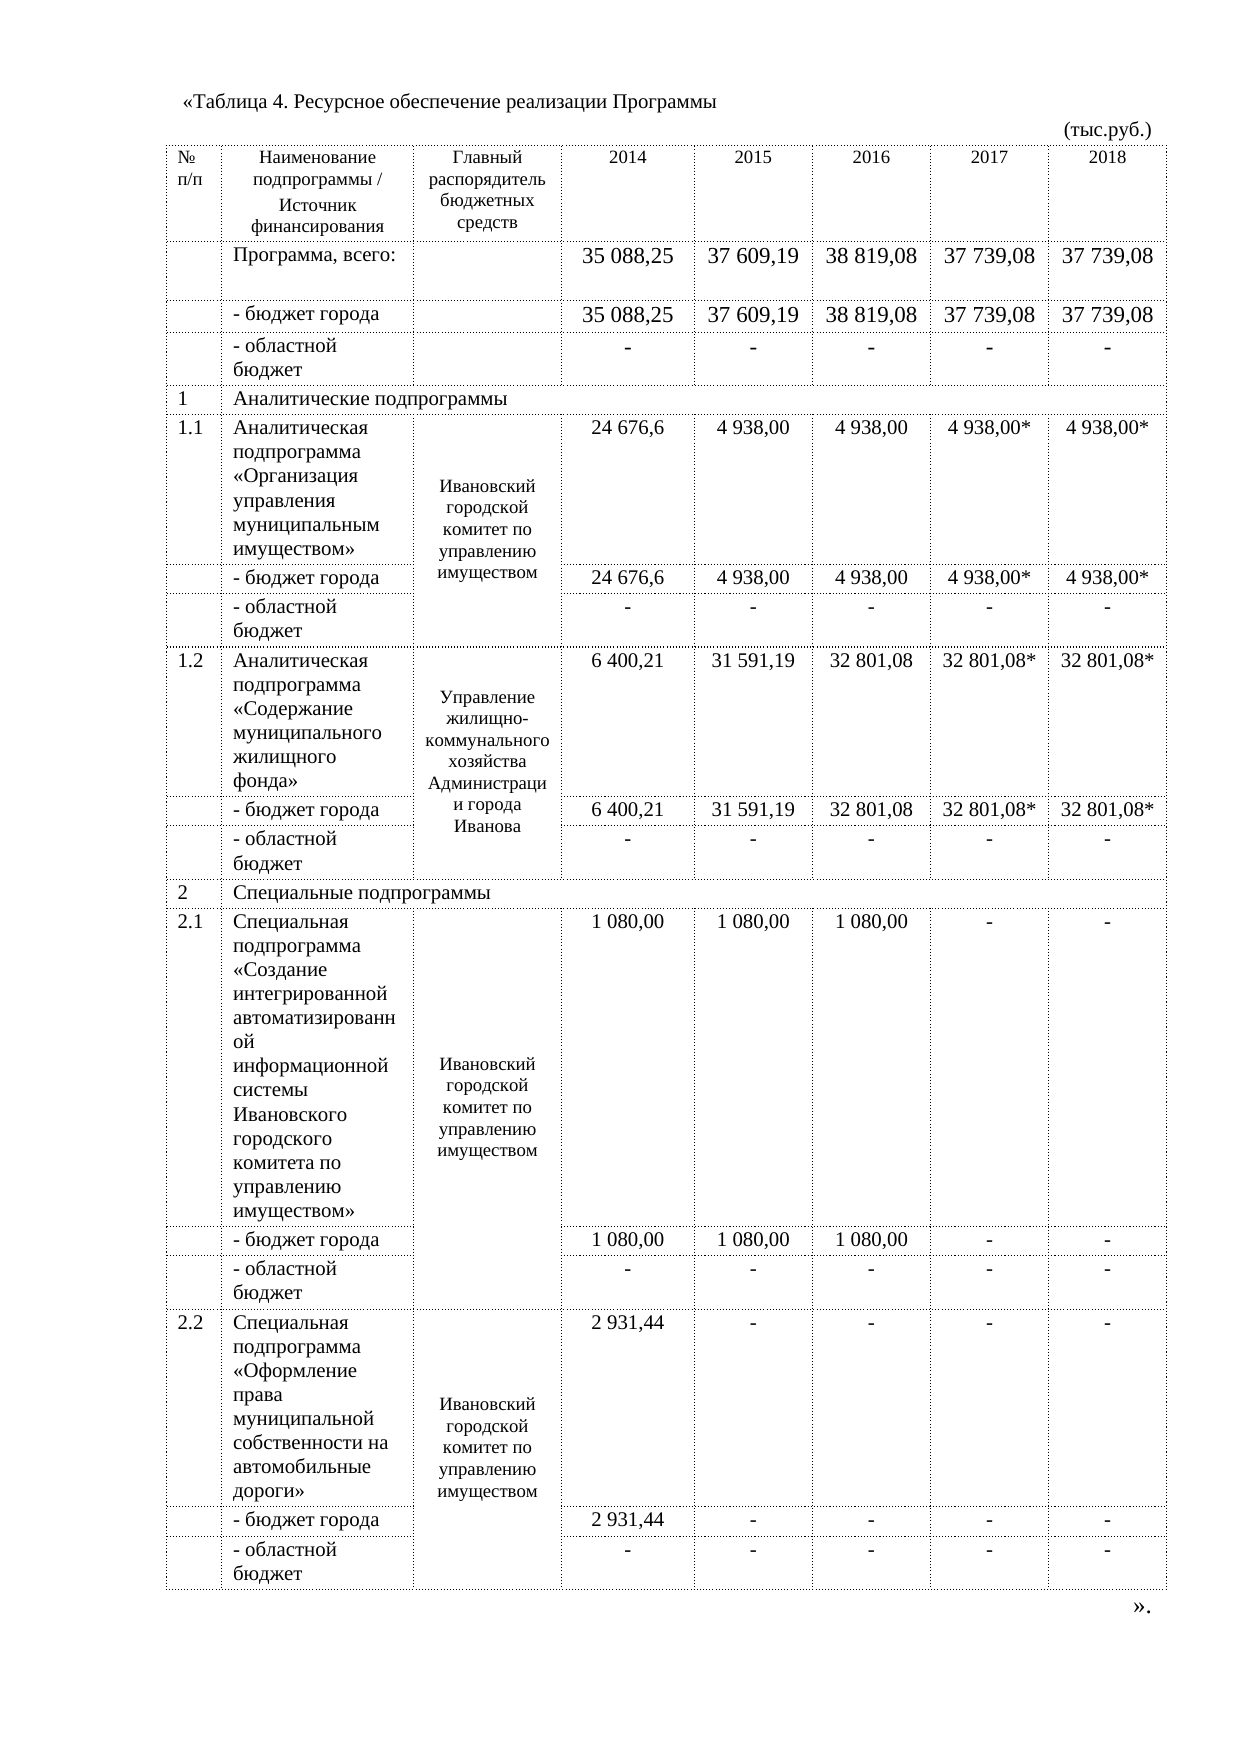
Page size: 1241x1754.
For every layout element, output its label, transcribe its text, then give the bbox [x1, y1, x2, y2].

table_cell - [812, 1309, 930, 1506]
table_cell [413, 332, 561, 385]
table_cell 31 591,19 [694, 796, 812, 825]
table_cell - [694, 332, 812, 385]
table_cell 2.1 [166, 908, 222, 1226]
table_cell 1.1 [166, 414, 222, 564]
table_cell 32 801,08 [812, 796, 930, 825]
table_cell - [561, 825, 694, 879]
table_cell 37 739,08 [1048, 300, 1167, 332]
table_cell 1 080,00 [812, 908, 930, 1226]
table_cell - [930, 593, 1048, 646]
table_cell Аналитическая подпрограмма «Организация управления муниципальным имуществом» [222, 414, 413, 564]
table_cell 2.2 [166, 1309, 222, 1506]
table_cell - [1048, 593, 1167, 646]
table_cell 35 088,25 [561, 300, 694, 332]
table_cell 4 938,00 [812, 564, 930, 593]
table_cell - [694, 1506, 812, 1536]
table_cell - бюджет города [222, 300, 413, 332]
table_cell 6 400,21 [561, 646, 694, 796]
table_cell - [694, 593, 812, 646]
table_cell [166, 825, 222, 879]
table_cell 37 739,08 [930, 241, 1048, 300]
table_cell [413, 300, 561, 332]
table_cell Специальная подпрограмма «Создание интегрированной автоматизированной информационной системы Ивановского городского комитета по управлению имуществом» [222, 908, 413, 1226]
table_header 2015 [694, 145, 812, 241]
table_cell 38 819,08 [812, 241, 930, 300]
table_cell 1 080,00 [694, 1226, 812, 1255]
table_cell 2 931,44 [561, 1506, 694, 1536]
table_cell 37 739,08 [1048, 241, 1167, 300]
table_cell - [561, 593, 694, 646]
table_cell - бюджет города [222, 1506, 413, 1536]
table_cell - [812, 332, 930, 385]
table_cell - [1048, 1506, 1167, 1536]
table_cell - [561, 1536, 694, 1589]
table_cell 1 080,00 [561, 908, 694, 1226]
table_cell - [930, 1309, 1048, 1506]
table_cell - областной бюджет [222, 825, 413, 879]
table_cell 4 938,00 [694, 564, 812, 593]
table_cell 32 801,08* [930, 796, 1048, 825]
table_cell Программа, всего: [222, 241, 413, 300]
table_cell - областной бюджет [222, 1255, 413, 1308]
table_cell - [812, 593, 930, 646]
table_cell [166, 332, 222, 385]
table_header № п/п [166, 145, 222, 241]
table_cell - [1048, 1226, 1167, 1255]
table_cell - [694, 1255, 812, 1308]
table_cell 32 801,08* [1048, 646, 1167, 796]
table_cell - [1048, 1255, 1167, 1308]
table_cell Ивановский городской комитет по управлению имуществом [413, 414, 561, 646]
table_cell 35 088,25 [561, 241, 694, 300]
table_cell - [694, 825, 812, 879]
table_cell - [812, 825, 930, 879]
table_header 2018 [1048, 145, 1167, 241]
table_cell - [694, 1536, 812, 1589]
table_cell - бюджет города [222, 1226, 413, 1255]
table_cell - [561, 1255, 694, 1308]
table_cell 2 931,44 [561, 1309, 694, 1506]
table_cell 1 [166, 385, 222, 414]
table_cell - [930, 1255, 1048, 1308]
table_header 2016 [812, 145, 930, 241]
table_cell - [930, 1536, 1048, 1589]
table_cell Специальные подпрограммы [222, 879, 1167, 908]
table_cell 4 938,00 [694, 414, 812, 564]
table_cell Управление жилищно-коммунального хозяйства Администрации города Иванова [413, 646, 561, 879]
table_cell - [1048, 1536, 1167, 1589]
text «Таблица 4. Ресурсное обеспечение реализации Программы [177, 89, 1152, 113]
table_header 2014 [561, 145, 694, 241]
table_header 2017 [930, 145, 1048, 241]
table_cell 6 400,21 [561, 796, 694, 825]
table_cell - [930, 1226, 1048, 1255]
table_cell - бюджет города [222, 796, 413, 825]
table_cell 32 801,08 [812, 646, 930, 796]
table_cell - [694, 1309, 812, 1506]
table_cell 4 938,00* [930, 414, 1048, 564]
text ». [1062, 1590, 1152, 1619]
table_cell Специальная подпрограмма «Оформление права муниципальной собственности на автомобильные дороги» [222, 1309, 413, 1506]
table_cell Аналитические подпрограммы [222, 385, 1167, 414]
table_cell - бюджет города [222, 564, 413, 593]
table_cell - [1048, 908, 1167, 1226]
table_cell 32 801,08* [1048, 796, 1167, 825]
table_cell - [930, 825, 1048, 879]
table_cell Ивановский городской комитет по управлению имуществом [413, 908, 561, 1308]
table_cell 38 819,08 [812, 300, 930, 332]
table_cell - [812, 1506, 930, 1536]
table_cell - областной бюджет [222, 332, 413, 385]
table_cell 4 938,00 [812, 414, 930, 564]
table_cell - [930, 908, 1048, 1226]
table_cell Аналитическая подпрограмма «Содержание муниципального жилищного фонда» [222, 646, 413, 796]
table_cell 32 801,08* [930, 646, 1048, 796]
table_cell - [812, 1255, 930, 1308]
table_cell - [930, 1506, 1048, 1536]
table_cell [166, 1255, 222, 1308]
table_cell 37 739,08 [930, 300, 1048, 332]
table_cell - [1048, 825, 1167, 879]
table_cell 2 [166, 879, 222, 908]
table_cell - [1048, 1309, 1167, 1506]
table_cell 1.2 [166, 646, 222, 796]
table_cell 24 676,6 [561, 414, 694, 564]
table_cell 4 938,00* [1048, 564, 1167, 593]
table_cell [166, 593, 222, 646]
table_cell - [812, 1536, 930, 1589]
table_cell 4 938,00* [1048, 414, 1167, 564]
table_cell 31 591,19 [694, 646, 812, 796]
table_cell [413, 241, 561, 300]
table_cell - [930, 332, 1048, 385]
table_cell [166, 241, 222, 300]
table_header Наименование подпрограммы / Источник финансирования [222, 145, 413, 241]
table_cell - [561, 332, 694, 385]
table_cell 24 676,6 [561, 564, 694, 593]
table_cell 1 080,00 [812, 1226, 930, 1255]
table_cell [166, 1506, 222, 1536]
table_cell Ивановский городской комитет по управлению имуществом [413, 1309, 561, 1589]
table_cell [166, 796, 222, 825]
table_cell 37 609,19 [694, 300, 812, 332]
table_cell [166, 1536, 222, 1589]
text (тыс.руб.) [177, 117, 1152, 141]
table_cell - [1048, 332, 1167, 385]
table_cell 1 080,00 [561, 1226, 694, 1255]
table_cell 37 609,19 [694, 241, 812, 300]
table_cell - областной бюджет [222, 1536, 413, 1589]
table_cell [166, 300, 222, 332]
table_cell [166, 564, 222, 593]
table_cell - областной бюджет [222, 593, 413, 646]
table_cell 1 080,00 [694, 908, 812, 1226]
table_cell 4 938,00* [930, 564, 1048, 593]
table_header Главный распорядитель бюджетных средств [413, 145, 561, 241]
table_cell [166, 1226, 222, 1255]
